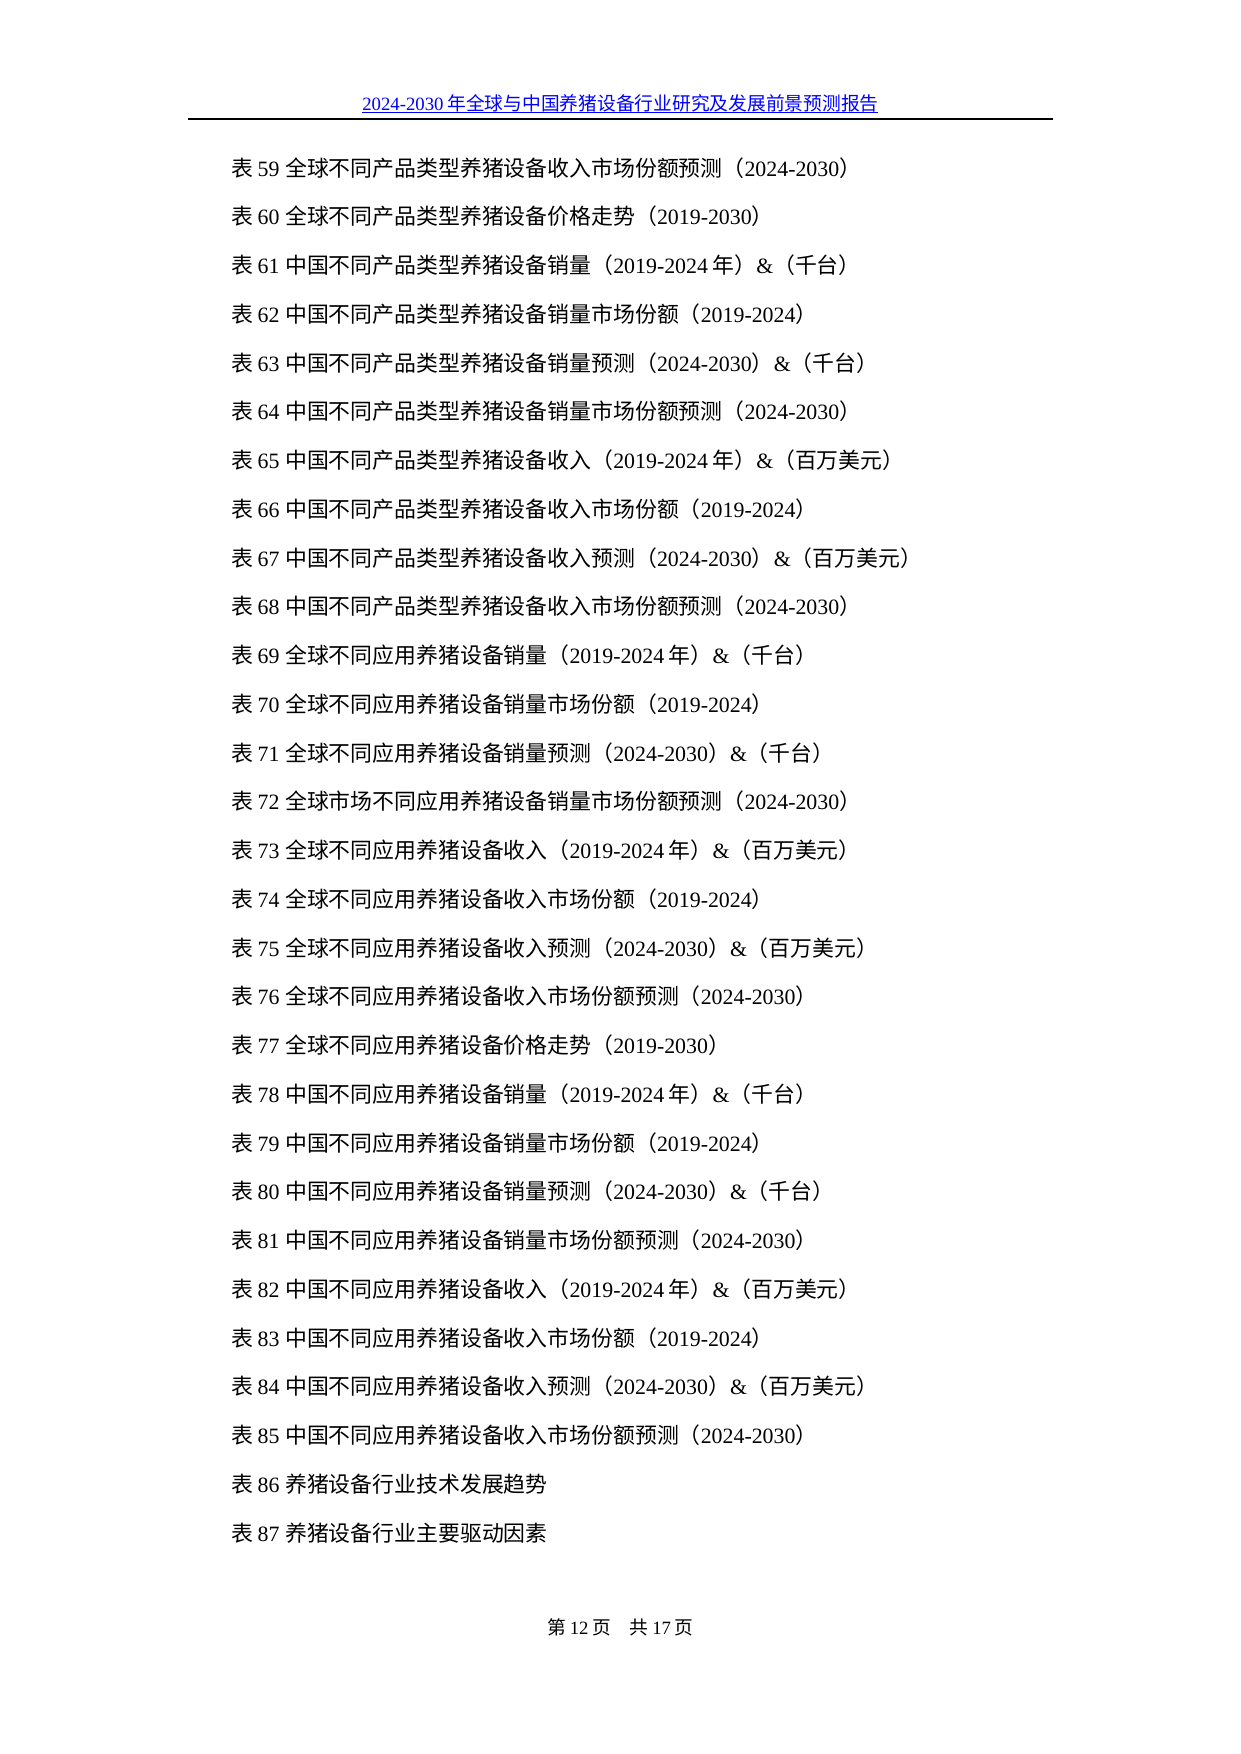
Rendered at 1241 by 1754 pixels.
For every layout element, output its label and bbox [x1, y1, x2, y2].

text [187, 150, 1053, 1548]
